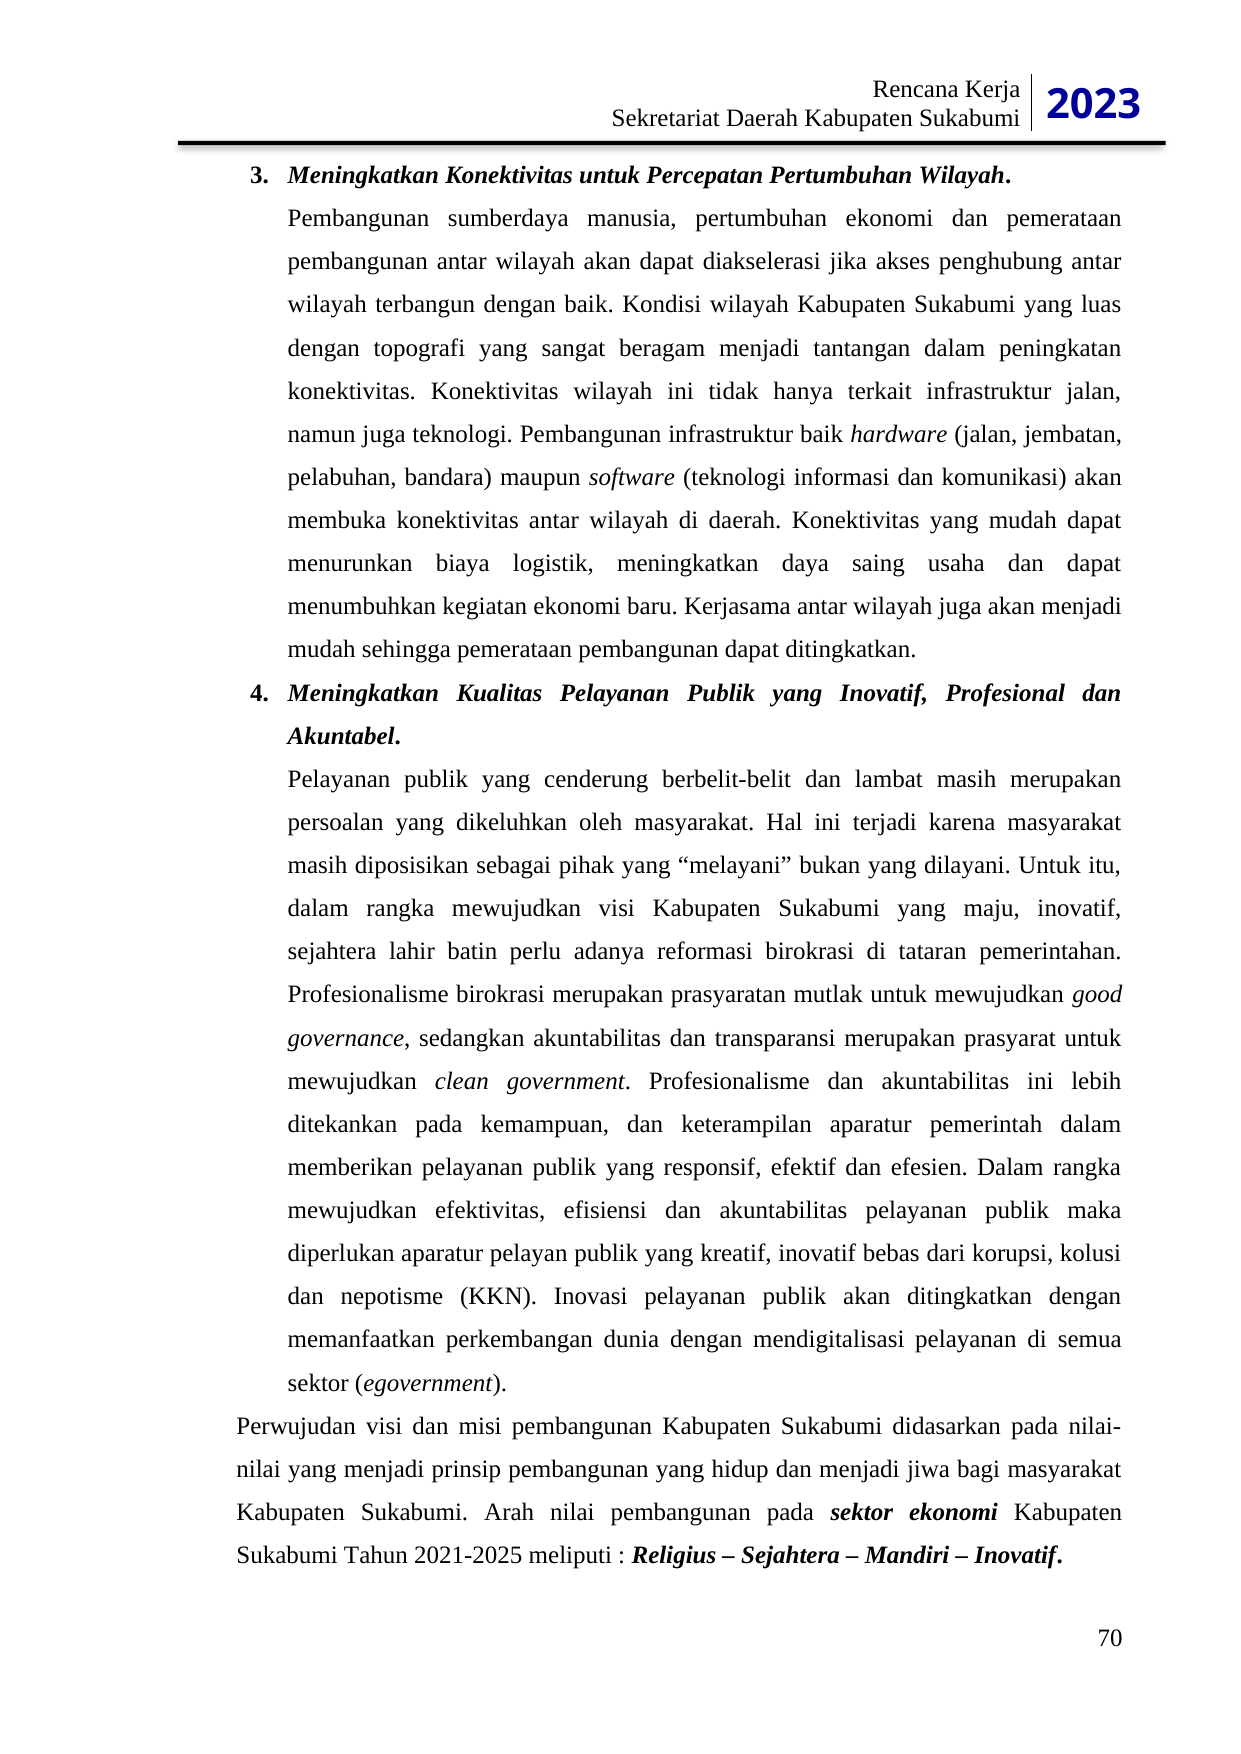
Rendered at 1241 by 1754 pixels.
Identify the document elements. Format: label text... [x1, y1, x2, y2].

text Perwujudan visi dan misi pembangunan Kabupaten Sukabumi didasarkan pada nilai-nilai yang menjadi prinsip pembangunan yang hidup dan menjadi jiwa bagi masyarakat Kabupaten Sukabumi. Arah nilai pembangunan pada sektor ekonomi Kabupaten Sukabumi Tahun 2021-2025 meliputi : Religius – Sejahtera – Mandiri – Inovatif. [236, 1411, 1122, 1569]
text Pelayanan publik yang cenderung berbelit-belit dan lambat masih merupakan persoalan yang dikeluhkan oleh masyarakat. Hal ini terjadi karena masyarakat masih diposisikan sebagai pihak yang “melayani” bukan yang dilayani. Untuk itu, dalam rangka mewujudkan visi Kabupaten Sukabumi yang maju, inovatif, sejahtera lahir batin perlu adanya reformasi birokrasi di tataran pemerintahan. Profesionalisme birokrasi merupakan prasyaratan mutlak untuk mewujudkan good governance, sedangkan akuntabilitas dan transparansi merupakan prasyarat untuk mewujudkan clean government. Profesionalisme dan akuntabilitas ini lebih ditekankan pada kemampuan, dan keterampilan aparatur pemerintah dalam memberikan pelayanan publik yang responsif, efektif dan efesien. Dalam rangka mewujudkan efektivitas, efisiensi dan akuntabilitas pelayanan publik maka diperlukan aparatur pelayan publik yang kreatif, inovatif bebas dari korupsi, kolusi dan nepotisme (KKN). Inovasi pelayanan publik akan ditingkatkan dengan memanfaatkan perkembangan dunia dengan mendigitalisasi pelayanan di semua sektor (egovernment). [287, 764, 1122, 1396]
list Meningkatkan Kualitas Pelayanan Publik yang Inovatif, Profesional dan Akuntabel. [250, 678, 1122, 749]
list Meningkatkan Konektivitas untuk Percepatan Pertumbuhan Wilayah. [250, 160, 1122, 189]
text Pembangunan sumberdaya manusia, pertumbuhan ekonomi dan pemerataan pembangunan antar wilayah akan dapat diakselerasi jika akses penghubung antar wilayah terbangun dengan baik. Kondisi wilayah Kabupaten Sukabumi yang luas dengan topografi yang sangat beragam menjadi tantangan dalam peningkatan konektivitas. Konektivitas wilayah ini tidak hanya terkait infrastruktur jalan, namun juga teknologi. Pembangunan infrastruktur baik hardware (jalan, jembatan, pelabuhan, bandara) maupun software (teknologi informasi dan komunikasi) akan membuka konektivitas antar wilayah di daerah. Konektivitas yang mudah dapat menurunkan biaya logistik, meningkatkan daya saing usaha dan dapat menumbuhkan kegiatan ekonomi baru. Kerjasama antar wilayah juga akan menjadi mudah sehingga pemerataan pembangunan dapat ditingkatkan. [287, 203, 1122, 663]
